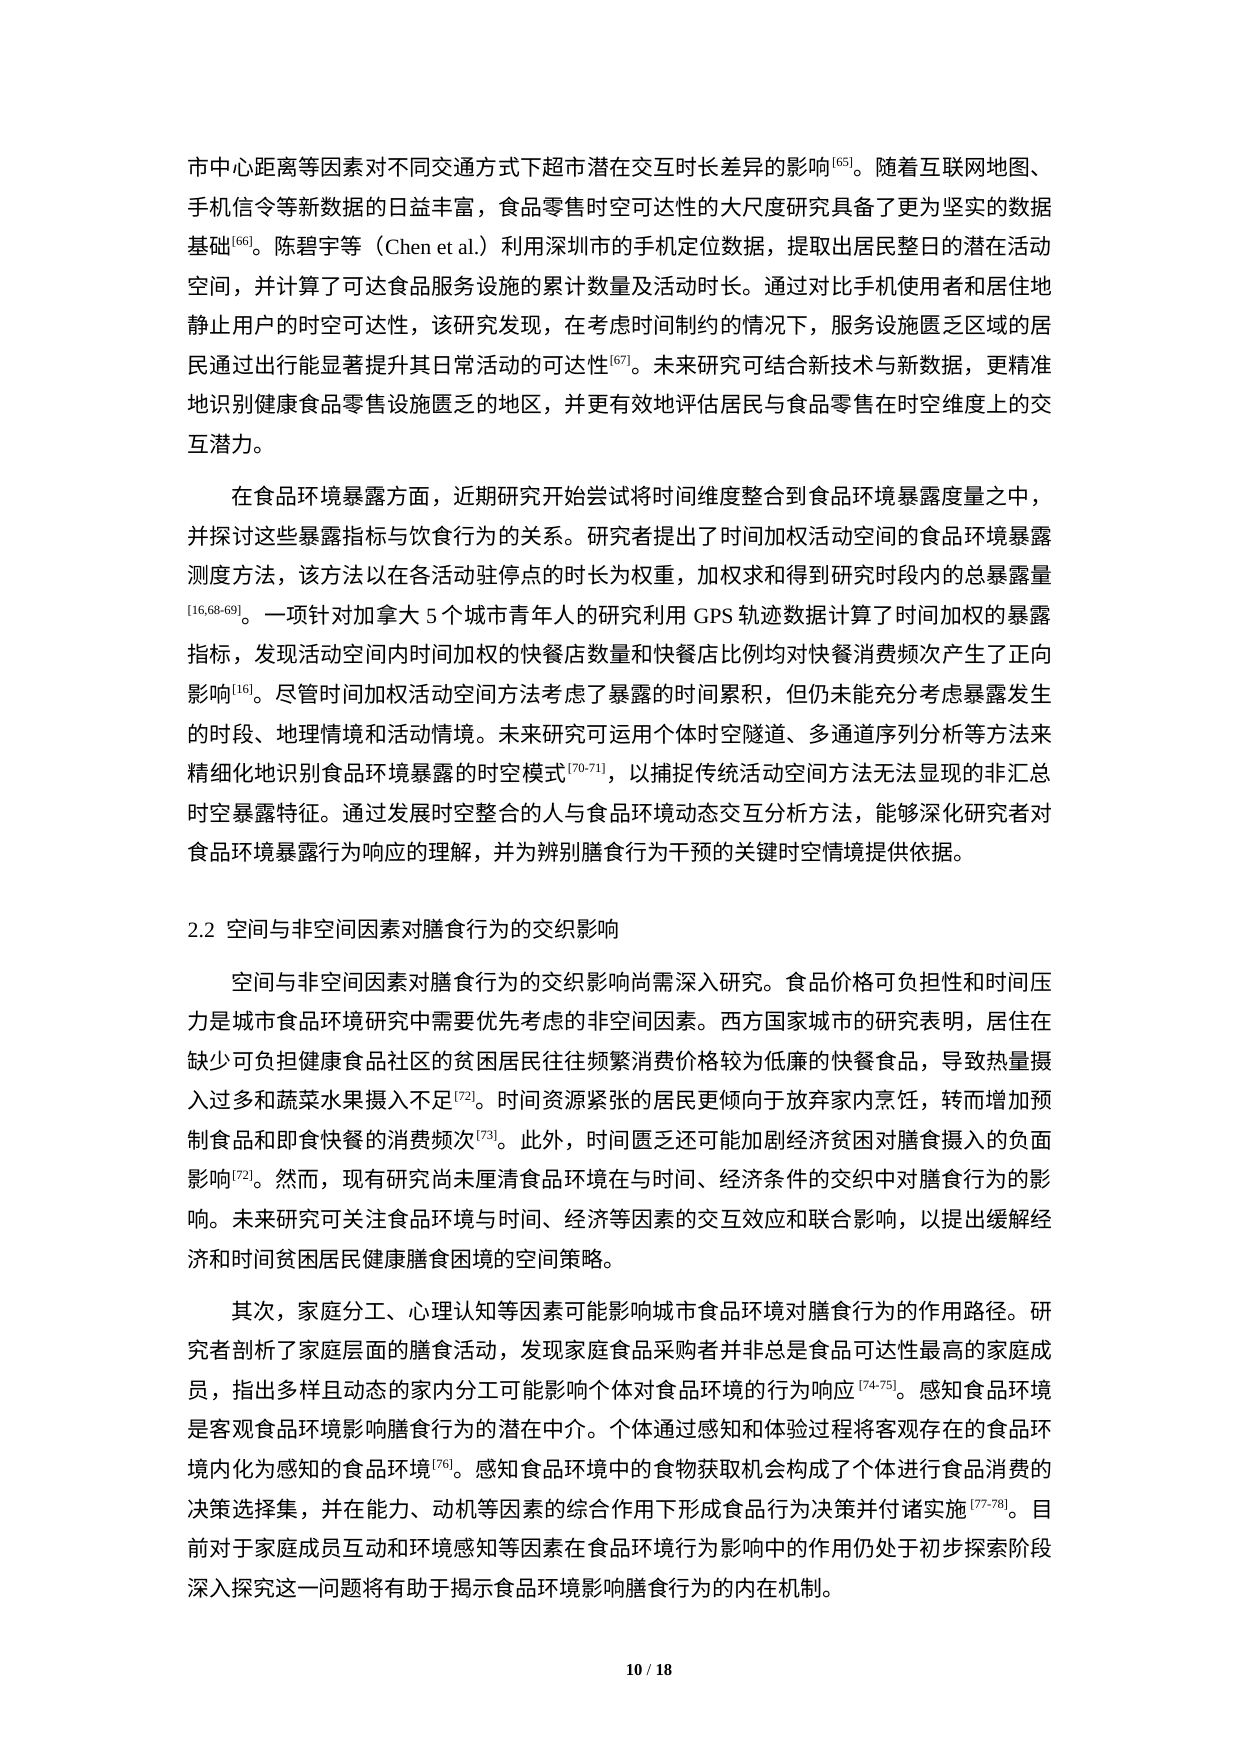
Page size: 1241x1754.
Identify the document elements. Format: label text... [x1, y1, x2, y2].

text 在食品环境暴露方面，近期研究开始尝试将时间维度整合到食品环境暴露度量之中，并探讨这些暴露指标与饮食行为的关系。研究者提出了时间加权活动空间的食品环境暴露测度方法，该方法以在各活动驻停点的时长为权重，加权求和得到研究时段内的总暴露量[16,68-69]。一项针对加拿大5个城市青年人的研究利用GPS轨迹数据计算了时间加权的暴露指标，发现活动空间内时间加权的快餐店数量和快餐店比例均对快餐消费频次产生了正向影响[16]。尽管时间加权活动空间方法考虑了暴露的时间累积，但仍未能充分考虑暴露发生的时段、地理情境和活动情境。未来研究可运用个体时空隧道、多通道序列分析等方法来精细化地识别食品环境暴露的时空模式[70-71]，以捕捉传统活动空间方法无法显现的非汇总时空暴露特征。通过发展时空整合的人与食品环境动态交互分析方法，能够深化研究者对食品环境暴露行为响应的理解，并为辨别膳食行为干预的关键时空情境提供依据。 [187, 479, 1053, 867]
text 其次，家庭分工、心理认知等因素可能影响城市食品环境对膳食行为的作用路径。研究者剖析了家庭层面的膳食活动，发现家庭食品采购者并非总是食品可达性最高的家庭成员，指出多样且动态的家内分工可能影响个体对食品环境的行为响应[74-75]。感知食品环境是客观食品环境影响膳食行为的潜在中介。个体通过感知和体验过程将客观存在的食品环境内化为感知的食品环境[76]。感知食品环境中的食物获取机会构成了个体进行食品消费的决策选择集，并在能力、动机等因素的综合作用下形成食品行为决策并付诸实施[77-78]。目前对于家庭成员互动和环境感知等因素在食品环境行为影响中的作用仍处于初步探索阶段，深入探究这一问题将有助于揭示食品环境影响膳食行为的内在机制。 [187, 1294, 1053, 1602]
text 空间与非空间因素对膳食行为的交织影响尚需深入研究。食品价格可负担性和时间压力是城市食品环境研究中需要优先考虑的非空间因素。西方国家城市的研究表明，居住在缺少可负担健康食品社区的贫困居民往往频繁消费价格较为低廉的快餐食品，导致热量摄入过多和蔬菜水果摄入不足[72]。时间资源紧张的居民更倾向于放弃家内烹饪，转而增加预制食品和即食快餐的消费频次[73]。此外，时间匮乏还可能加剧经济贫困对膳食摄入的负面影响[72]。然而，现有研究尚未厘清食品环境在与时间、经济条件的交织中对膳食行为的影响。未来研究可关注食品环境与时间、经济等因素的交互效应和联合影响，以提出缓解经济和时间贫困居民健康膳食困境的空间策略。 [187, 964, 1053, 1273]
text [187, 150, 1053, 459]
subtitle 2.2 空间与非空间因素对膳食行为的交织影响 [187, 912, 1053, 944]
